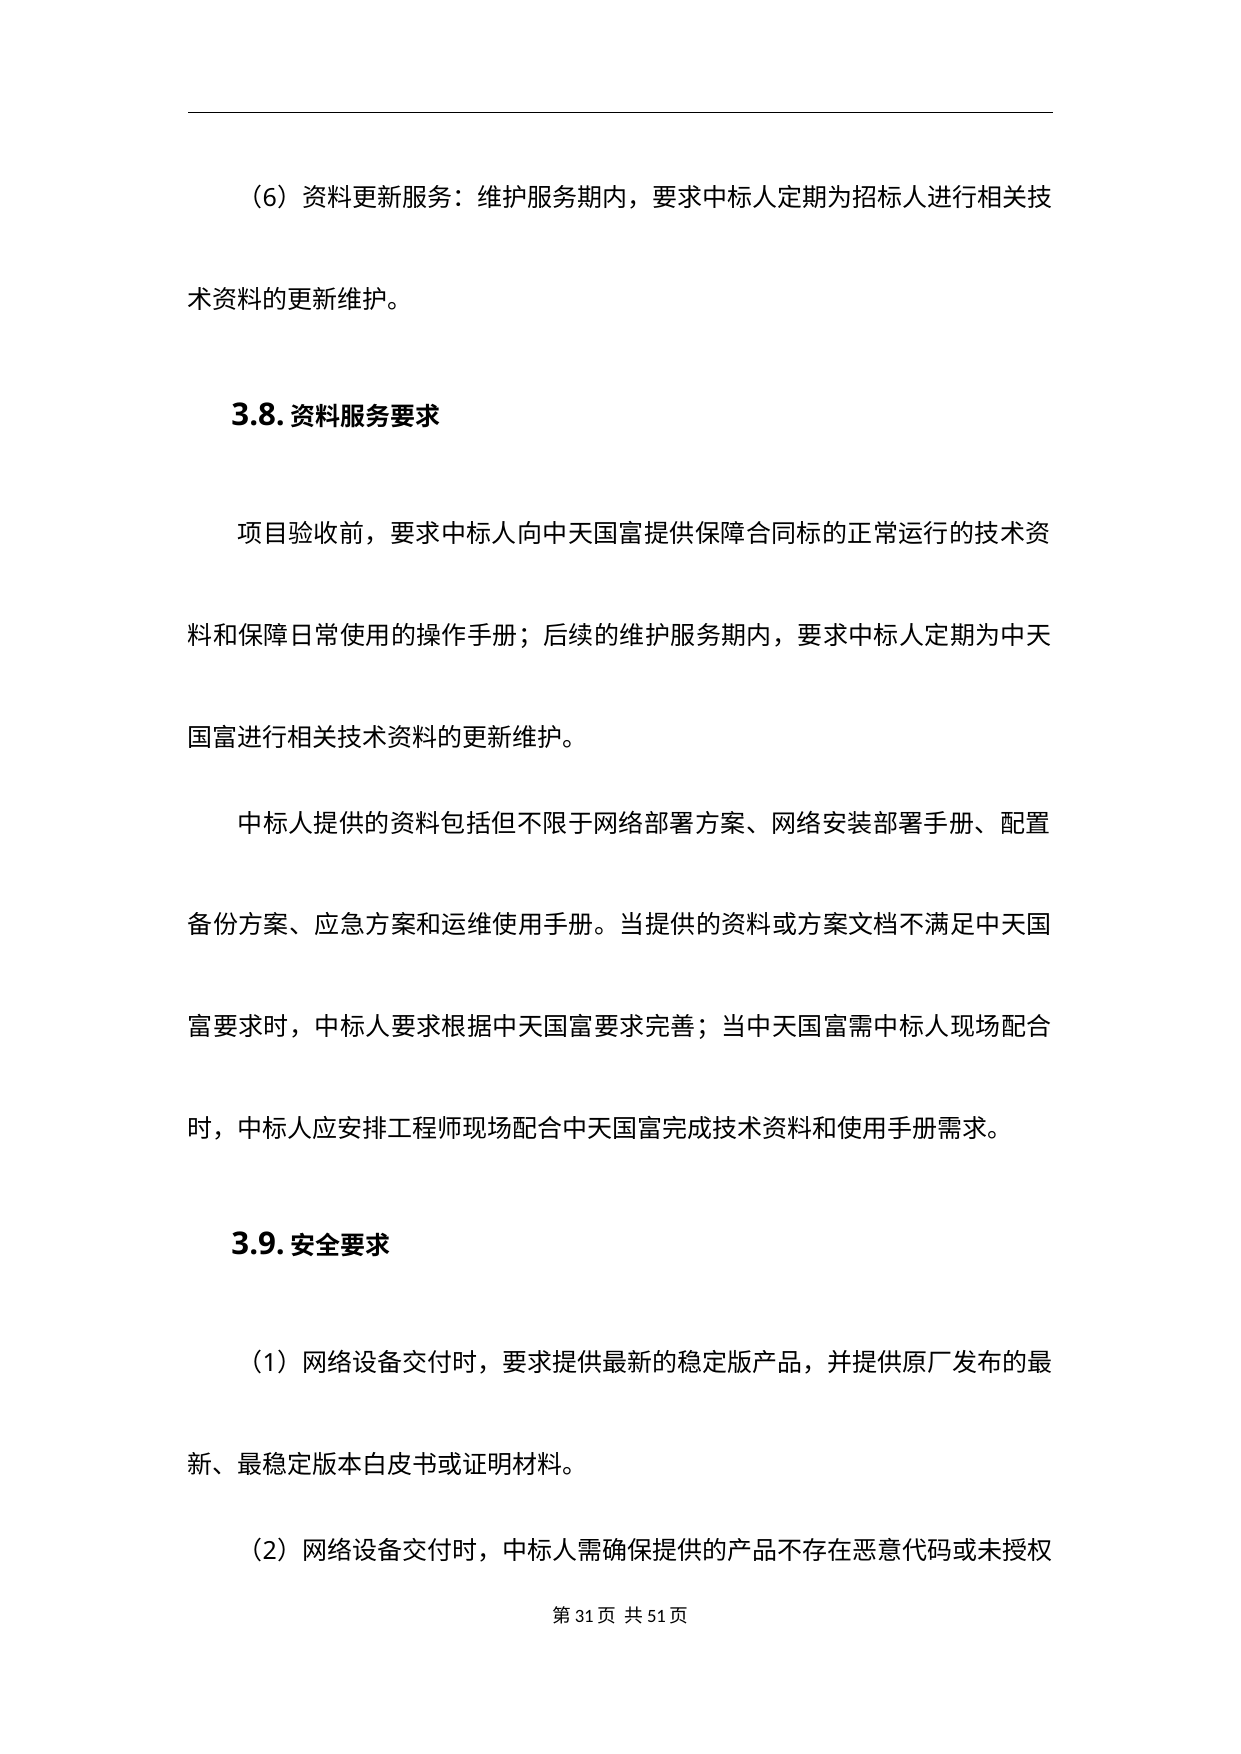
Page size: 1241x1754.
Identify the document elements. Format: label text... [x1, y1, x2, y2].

subtitle 安全要求 [231, 1208, 1053, 1276]
subtitle 资料服务要求 [231, 379, 1053, 447]
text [187, 1514, 1053, 1582]
text 中标人提供的资料包括但不限于网络部署方案、网络安装部署手册、配置备份方案、应急方案和运维使用手册。当提供的资料或方案文档不满足中天国富要求时，中标人要求根据中天国富要求完善；当中天国富需中标人现场配合时，中标人应安排工程师现场配合中天国富完成技术资料和使用手册需求。 [187, 787, 1053, 1161]
text 项目验收前，要求中标人向中天国富提供保障合同标的正常运行的技术资料和保障日常使用的操作手册；后续的维护服务期内，要求中标人定期为中天国富进行相关技术资料的更新维护。 [187, 497, 1053, 769]
text （6）资料更新服务：维护服务期内，要求中标人定期为招标人进行相关技术资料的更新维护。 [187, 162, 1053, 332]
text （1）网络设备交付时，要求提供最新的稳定版产品，并提供原厂发布的最新、最稳定版本白皮书或证明材料。 [187, 1326, 1053, 1496]
